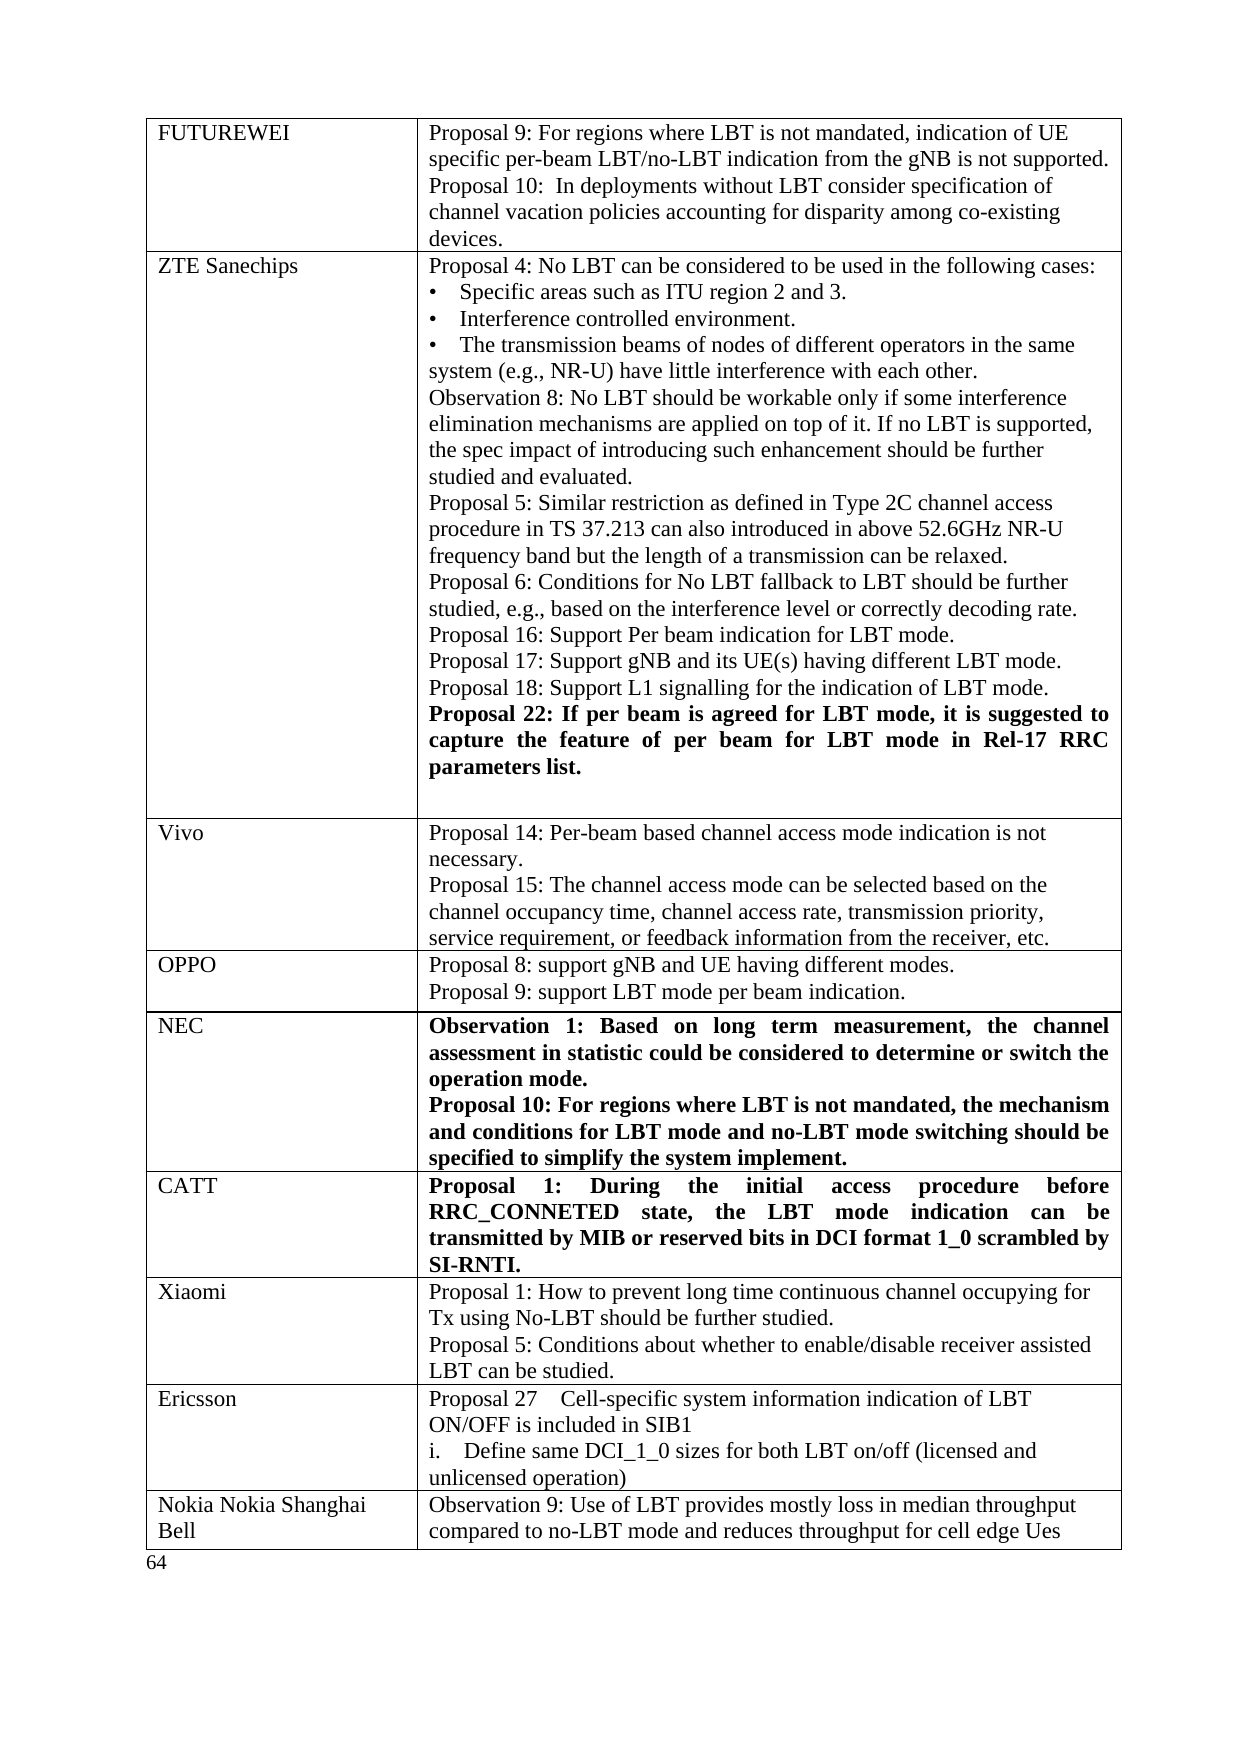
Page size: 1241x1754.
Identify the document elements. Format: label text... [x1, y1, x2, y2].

table_cell OPPO [147, 951, 417, 1011]
table_cell Proposal 4: No LBT can be considered to be used in the following cases: • Specific areas such as ITU region 2 and 3. • Interference controlled environment. • The transmission beams of nodes of different operators in the same system (e.g., NR-U) have little interference with each other. Observation 8: No LBT should be workable only if some interference elimination mechanisms are applied on top of it. If no LBT is supported, the spec impact of introducing such enhancement should be further studied and evaluated. Proposal 5: Similar restriction as defined in Type 2C channel access procedure in TS 37.213 can also introduced in above 52.6GHz NR-U frequency band but the length of a transmission can be relaxed. Proposal 6: Conditions for No LBT fallback to LBT should be further studied, e.g., based on the interference level or correctly decoding rate. Proposal 16: Support Per beam indication for LBT mode. Proposal 17: Support gNB and its UE(s) having different LBT mode. Proposal 18: Support L1 signalling for the indication of LBT mode. Proposal 22: If per beam is agreed for LBT mode, it is suggested to capture the feature of per beam for LBT mode in Rel-17 RRC parameters list. [418, 252, 1121, 818]
table_cell Proposal 1: How to prevent long time continuous channel occupying for Tx using No-LBT should be further studied. Proposal 5: Conditions about whether to enable/disable receiver assisted LBT can be studied. [418, 1278, 1121, 1383]
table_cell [147, 1491, 417, 1549]
table_cell Proposal 14: Per-beam based channel access mode indication is not necessary. Proposal 15: The channel access mode can be selected based on the channel occupancy time, channel access rate, transmission priority, service requirement, or feedback information from the receiver, etc. [418, 819, 1121, 950]
table_cell Proposal 8: support gNB and UE having different modes. Proposal 9: support LBT mode per beam indication. [418, 951, 1121, 1011]
table_cell FUTUREWEI [147, 119, 417, 251]
table_cell CATT [147, 1172, 417, 1277]
table_cell ZTE Sanechips [147, 252, 417, 818]
table_cell NEC [147, 1013, 417, 1171]
table_cell Proposal 27 Cell-specific system information indication of LBT ON/OFF is included in SIB1 i. Define same DCI_1_0 sizes for both LBT on/off (licensed and unlicensed operation) [418, 1385, 1121, 1490]
table_cell Ericsson [147, 1385, 417, 1490]
table_cell Vivo [147, 819, 417, 950]
table_cell Proposal 9: For regions where LBT is not mandated, indication of UE specific per-beam LBT/no-LBT indication from the gNB is not supported. Proposal 10: In deployments without LBT consider specification of channel vacation policies accounting for disparity among co-existing devices. [418, 119, 1121, 251]
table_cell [418, 1491, 1121, 1549]
table_cell Observation 1: Based on long term measurement, the channel assessment in statistic could be considered to determine or switch the operation mode. Proposal 10: For regions where LBT is not mandated, the mechanism and conditions for LBT mode and no-LBT mode switching should be specified to simplify the system implement. [418, 1013, 1121, 1171]
table_cell Xiaomi [147, 1278, 417, 1383]
table_cell Proposal 1: During the initial access procedure before RRC_CONNETED state, the LBT mode indication can be transmitted by MIB or reserved bits in DCI format 1_0 scrambled by SI-RNTI. [418, 1172, 1121, 1277]
